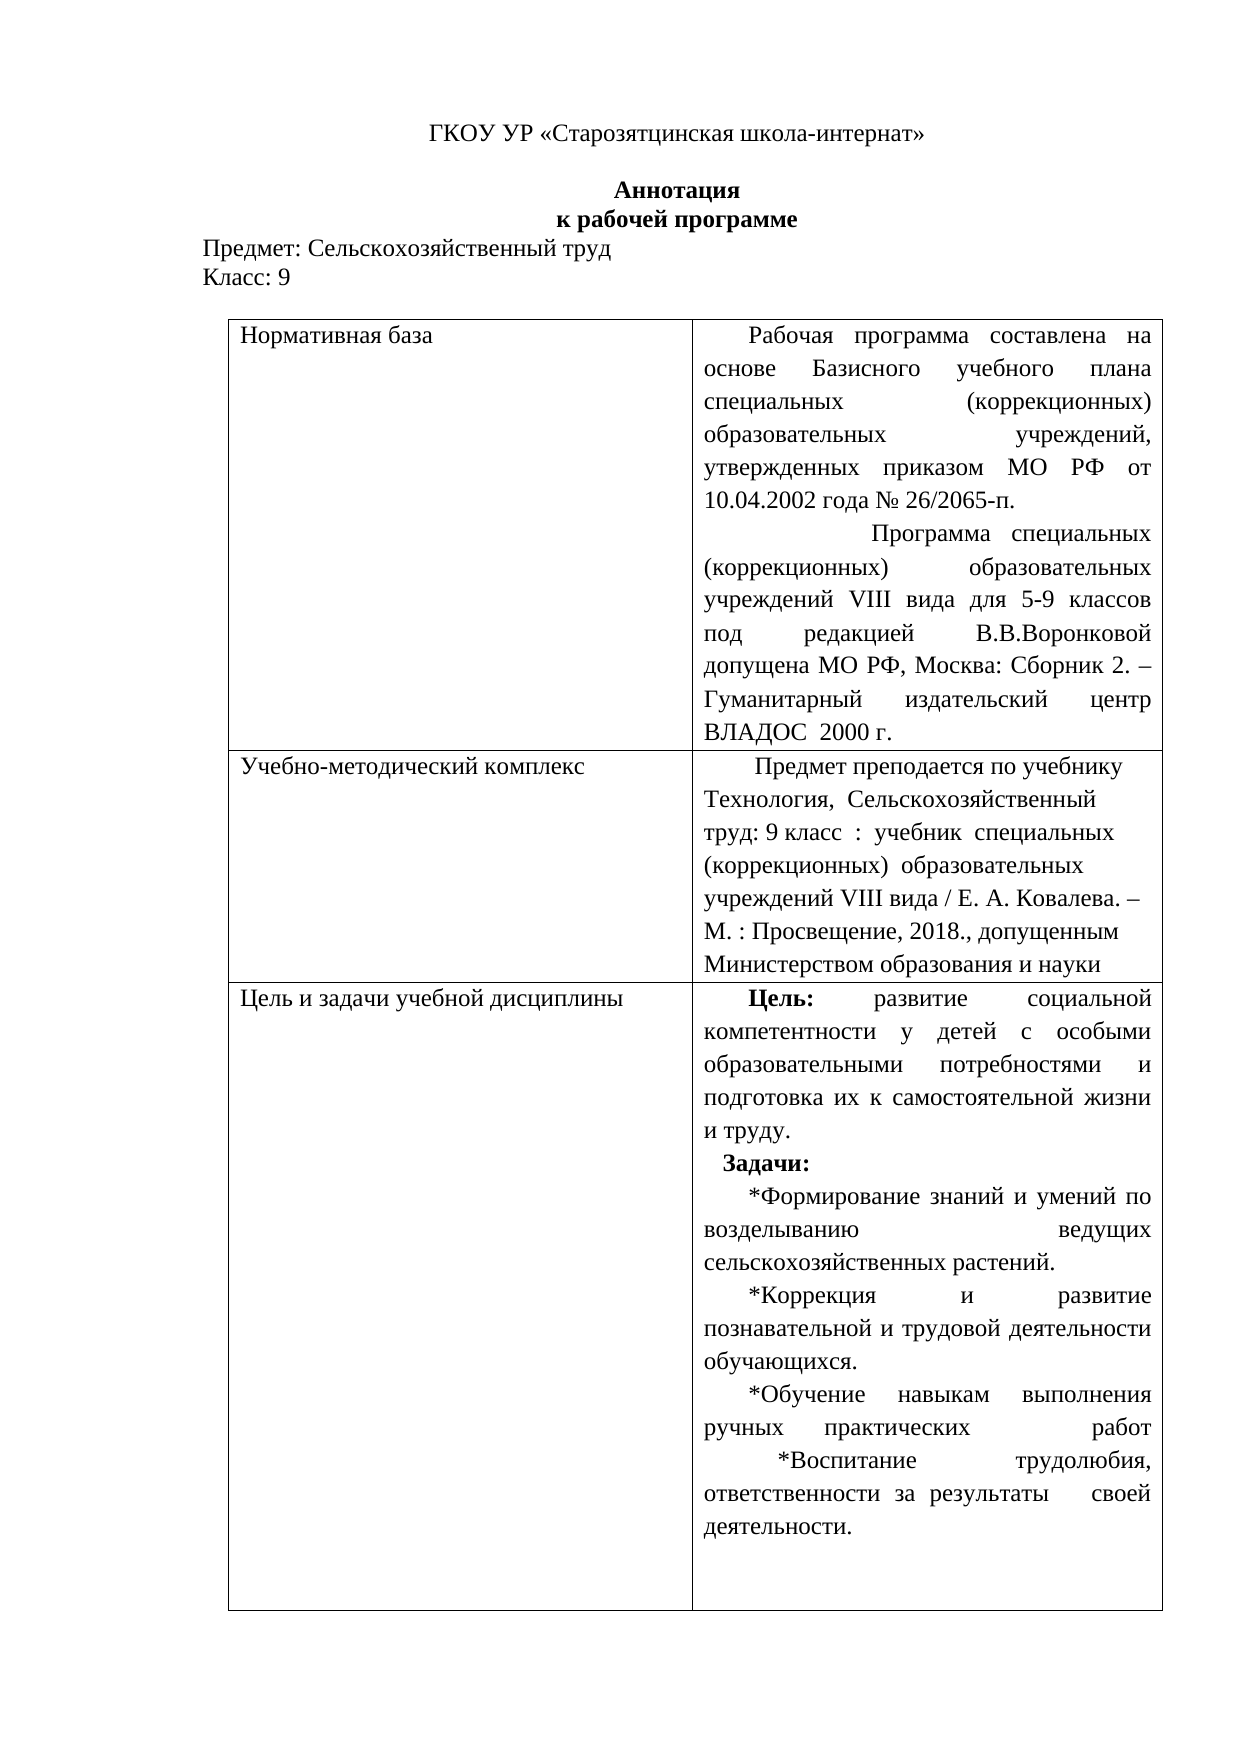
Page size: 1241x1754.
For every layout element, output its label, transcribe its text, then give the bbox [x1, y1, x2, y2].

table_header Рабочая программа составлена на основе Базисного учебного плана специальных (коррекционных) образовательных учреждений, утвержденных приказом МО РФ от 10.04.2002 года № 26/2065-п. Программа специальных (коррекционных) образовательных учреждений VIII вида для 5-9 классов под редакцией В.В.Воронковой допущена МО РФ, Москва: Сборник 2. – Гуманитарный издательский центр ВЛАДОС 2000 г. [693, 320, 1162, 750]
table_cell Цель и задачи учебной дисциплины [229, 983, 692, 1610]
text Класс: 9 [202, 262, 1152, 291]
table_cell Учебно-методический комплекс [229, 751, 692, 982]
table_cell Предмет преподается по учебнику Технология, Сельскохозяйственный труд: 9 класс : учебник специальных (коррекционных) образовательных учреждений VIII вида / Е. А. Ковалева. – М. : Просвещение, 2018., допущенным Министерством образования и науки [693, 751, 1162, 982]
text к рабочей программе [202, 204, 1152, 233]
table_cell Цель: развитие социальной компетентности у детей с особыми образовательными потребностями и подготовка их к самостоятельной жизни и труду. Задачи: *Формирование знаний и умений по возделыванию ведущих сельскохозяйственных растений. *Коррекция и развитие познавательной и трудовой деятельности обучающихся. *Обучение навыкам выполнения ручных практических работ *Воспитание трудолюбия, ответственности за результаты своей деятельности. [693, 983, 1162, 1610]
text Предмет: Сельскохозяйственный труд [202, 233, 1152, 262]
text ГКОУ УР «Старозятцинская школа-интернат» [202, 118, 1152, 147]
table_header Нормативная база [229, 320, 692, 750]
text Аннотация [202, 176, 1152, 204]
